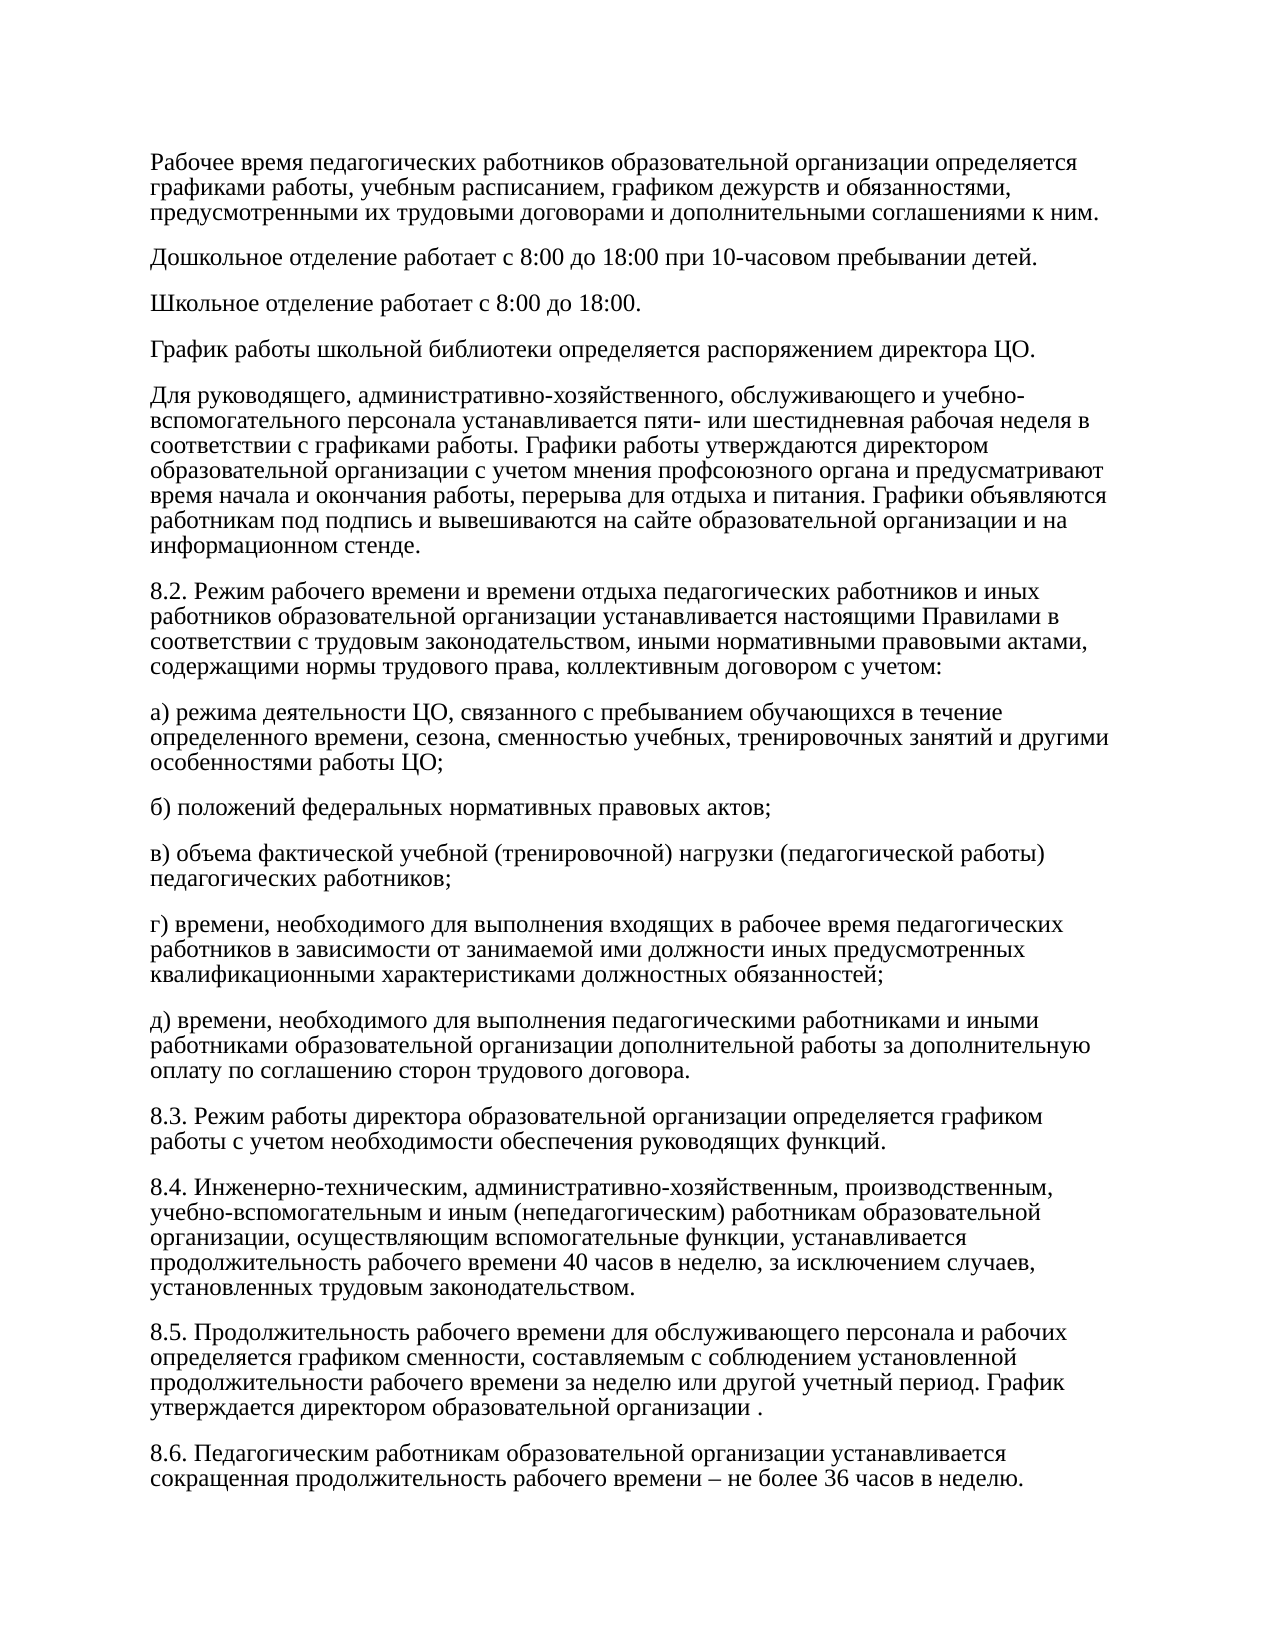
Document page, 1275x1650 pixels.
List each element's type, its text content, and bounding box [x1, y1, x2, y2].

text в) объема фактической учебной (тренировочной) нагрузки (педагогической работы) педагогических работников; [150, 842, 1125, 892]
text 8.2. Режим рабочего времени и времени отдыха педагогических работников и иных работников образовательной организации устанавливается настоящими Правилами в соответствии с трудовым законодательством, иными нормативными правовыми актами, содержащими нормы трудового права, коллективным договором с учетом: [150, 579, 1125, 679]
text Школьное отделение работает с 8:00 до 18:00. [150, 292, 1125, 317]
text б) положений федеральных нормативных правовых актов; [150, 796, 1125, 821]
text 8.3. Режим работы директора образовательной организации определяется графиком работы с учетом необходимости обеспечения руководящих функций. [150, 1104, 1125, 1154]
text г) времени, необходимого для выполнения входящих в рабочее время педагогических работников в зависимости от занимаемой ими должности иных предусмотренных квалификационными характеристиками должностных обязанностей; [150, 912, 1125, 987]
text График работы школьной библиотеки определяется распоряжением директора ЦО. [150, 337, 1125, 362]
text 8.6. Педагогическим работникам образовательной организации устанавливается сокращенная продолжительность рабочего времени – не более 36 часов в неделю. [150, 1442, 1125, 1492]
text 8.4. Инженерно-техническим, административно-хозяйственным, производственным, учебно-вспомогательным и иным (непедагогическим) работникам образовательной организации, осуществляющим вспомогательные функции, устанавливается продолжительность рабочего времени 40 часов в неделю, за исключением случаев, установленных трудовым законодательством. [150, 1175, 1125, 1300]
text 8.5. Продолжительность рабочего времени для обслуживающего персонала и рабочих определяется графиком сменности, составляемым с соблюдением установленной продолжительности рабочего времени за неделю или другой учетный период. График утверждается директором образовательной организации . [150, 1321, 1125, 1421]
text а) режима деятельности ЦО, связанного с пребыванием обучающихся в течение определенного времени, сезона, сменностью учебных, тренировочных занятий и другими особенностями работы ЦО; [150, 700, 1125, 775]
text Рабочее время педагогических работников образовательной организации определяется графиками работы, учебным расписанием, графиком дежурств и обязанностями, предусмотренными их трудовыми договорами и дополнительными соглашениями к ним. [150, 150, 1125, 225]
text Дошкольное отделение работает с 8:00 до 18:00 при 10-часовом пребывании детей. [150, 246, 1125, 271]
text д) времени, необходимого для выполнения педагогическими работниками и иными работниками образовательной организации дополнительной работы за дополнительную оплату по соглашению сторон трудового договора. [150, 1008, 1125, 1083]
text Для руководящего, административно-хозяйственного, обслуживающего и учебно-вспомогательного персонала устанавливается пяти- или шестидневная рабочая неделя в соответствии с графиками работы. Графики работы утверждаются директором образовательной организации с учетом мнения профсоюзного органа и предусматривают время начала и окончания работы, перерыва для отдыха и питания. Графики объявляются работникам под подпись и вывешиваются на сайте образовательной организации и на информационном стенде. [150, 383, 1125, 558]
